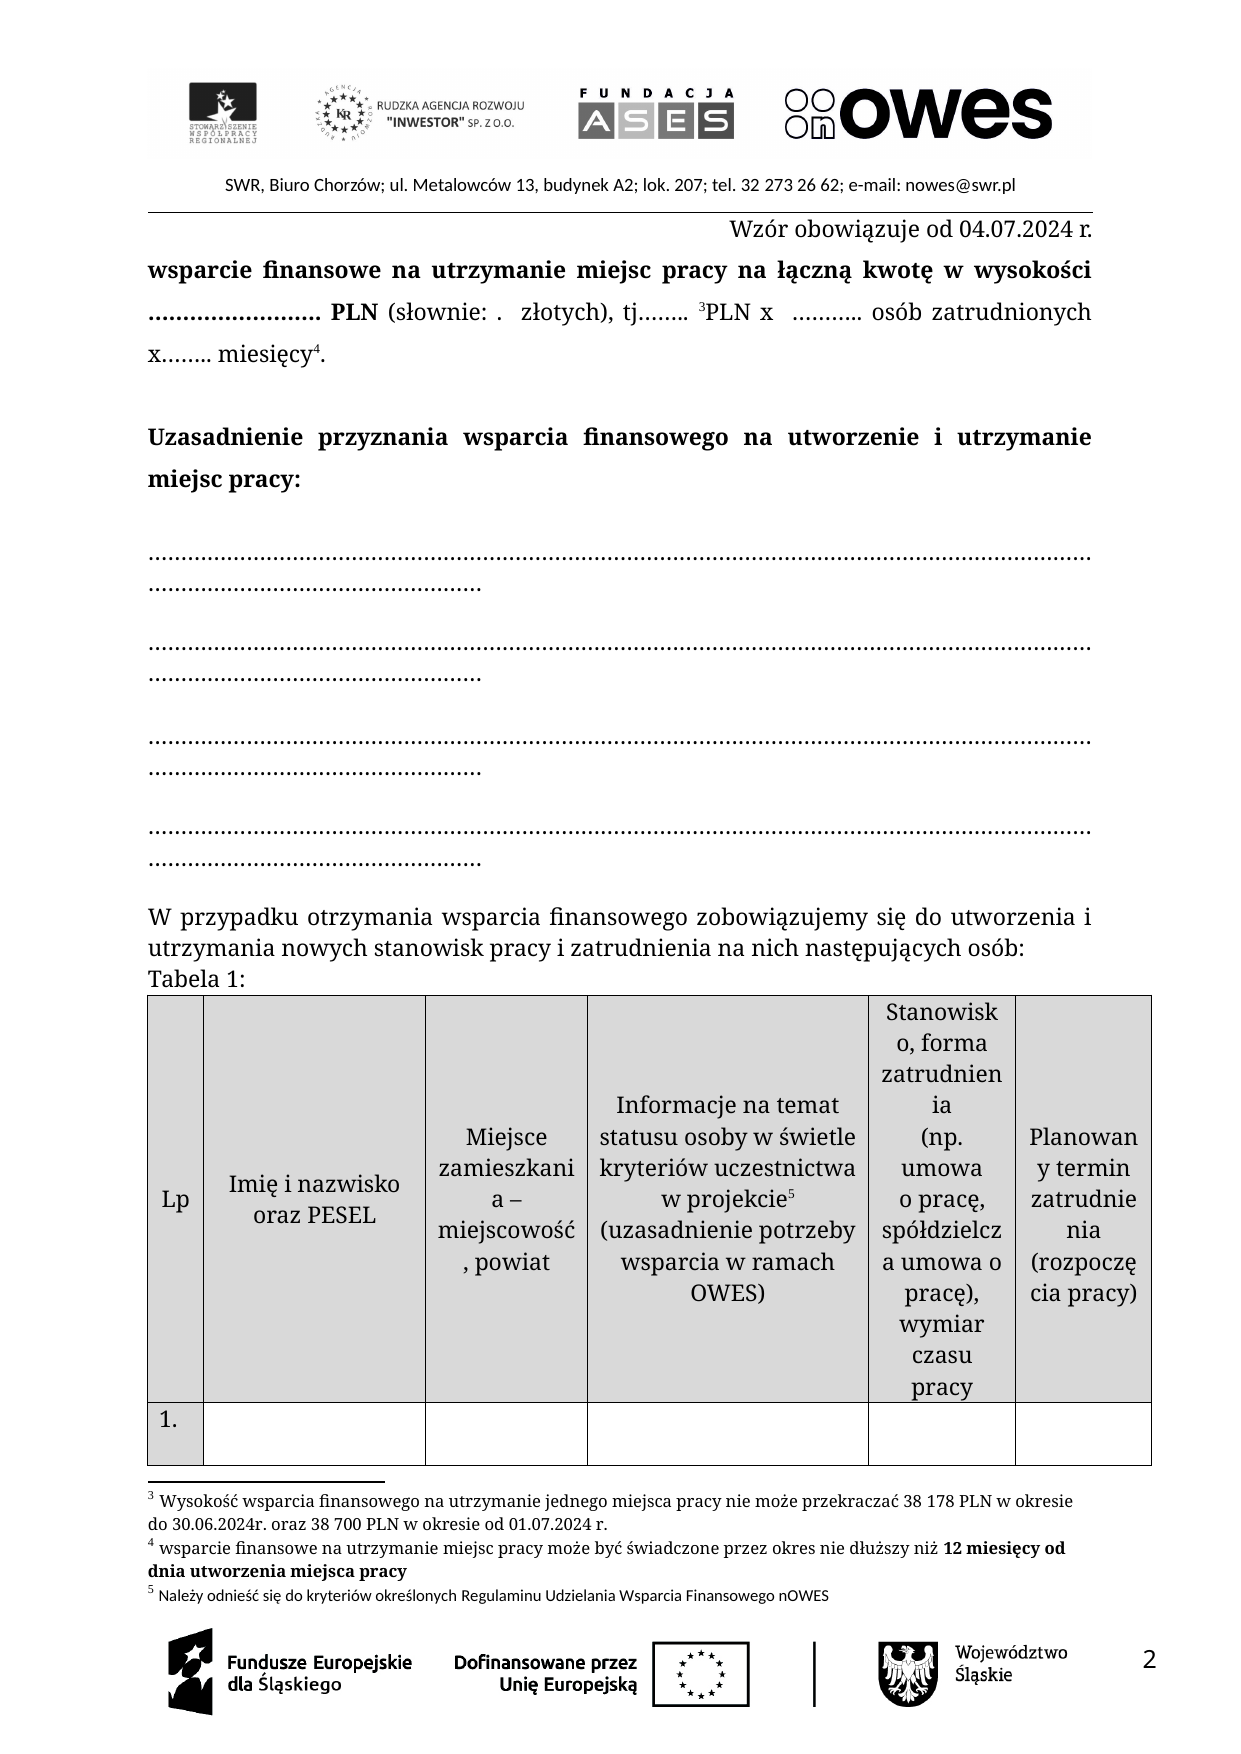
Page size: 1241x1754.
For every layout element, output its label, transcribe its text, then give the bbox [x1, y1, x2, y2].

table_cell [1016, 1403, 1151, 1465]
table_header Miejsce zamieszkania – miejscowość, powiat [426, 996, 587, 1402]
text wsparcie finansowe na utrzymanie miejsc pracy na łączną kwotę w wysokości ……………………. PLN (słownie: . złotych), tj…….. PLN x ……….. osób zatrudnionych x…….. miesięcy. [148, 244, 1093, 369]
table_cell [588, 1403, 868, 1465]
text …………………………………………………………………………………………………………………………………………………………………………… [148, 626, 1093, 688]
table_header Informacje na temat statusu osoby w świetle kryteriów uczestnictwa w projekcie (uzasadnienie potrzeby wsparcia w ramach OWES) [588, 996, 868, 1402]
text …………………………………………………………………………………………………………………………………………………………………………… [148, 720, 1093, 782]
text …………………………………………………………………………………………………………………………………………………………………………… [148, 810, 1093, 873]
table_header Imię i nazwisko oraz PESEL [204, 996, 425, 1402]
picture [147, 68, 1093, 159]
text W przypadku otrzymania wsparcia finansowego zobowiązujemy się do utworzenia i utrzymania nowych stanowisk pracy i zatrudnienia na nich następujących osób: [148, 901, 1093, 963]
picture [147, 1606, 1088, 1737]
table_cell [869, 1403, 1015, 1465]
text Tabela 1: [148, 963, 1093, 994]
table_cell [204, 1403, 425, 1465]
text Uzasadnienie przyznania wsparcia finansowego na utworzenie i utrzymanie miejsc pracy: [148, 411, 1093, 494]
table_header Lp [148, 996, 203, 1402]
table_cell [426, 1403, 587, 1465]
table_cell [148, 1403, 203, 1465]
table_header Stanowisko, forma zatrudnienia (np. umowa o pracę, spółdzielcza umowa o pracę), wymiar czasu pracy [869, 996, 1015, 1402]
text …………………………………………………………………………………………………………………………………………………………………………… [148, 536, 1093, 598]
table_header Planowany termin zatrudnienia (rozpoczęcia pracy) [1016, 996, 1151, 1402]
